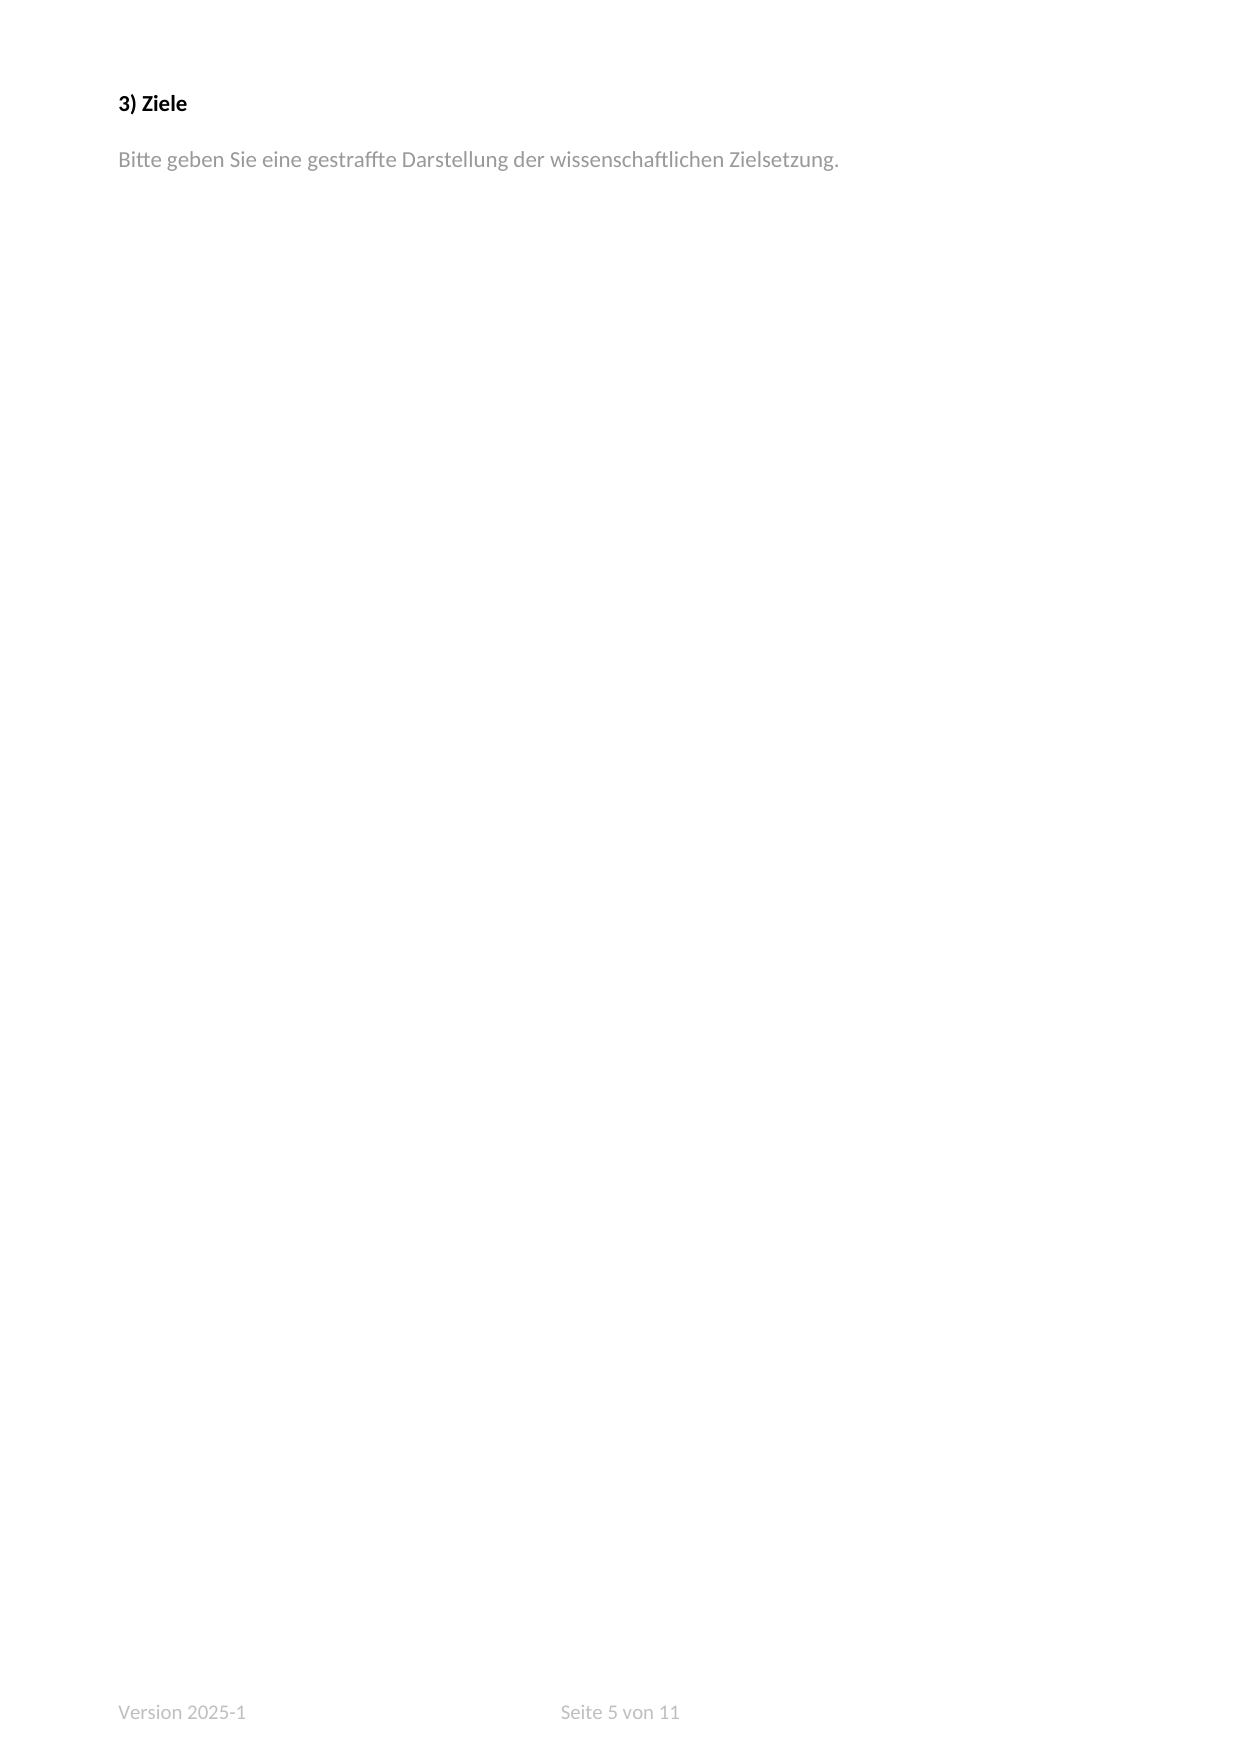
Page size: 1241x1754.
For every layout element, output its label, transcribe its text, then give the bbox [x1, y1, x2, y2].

text 3) Ziele [118, 89, 1152, 117]
text Bitte geben Sie eine gestraffte Darstellung der wissenschaftlichen Zielsetzung. [118, 145, 1152, 173]
